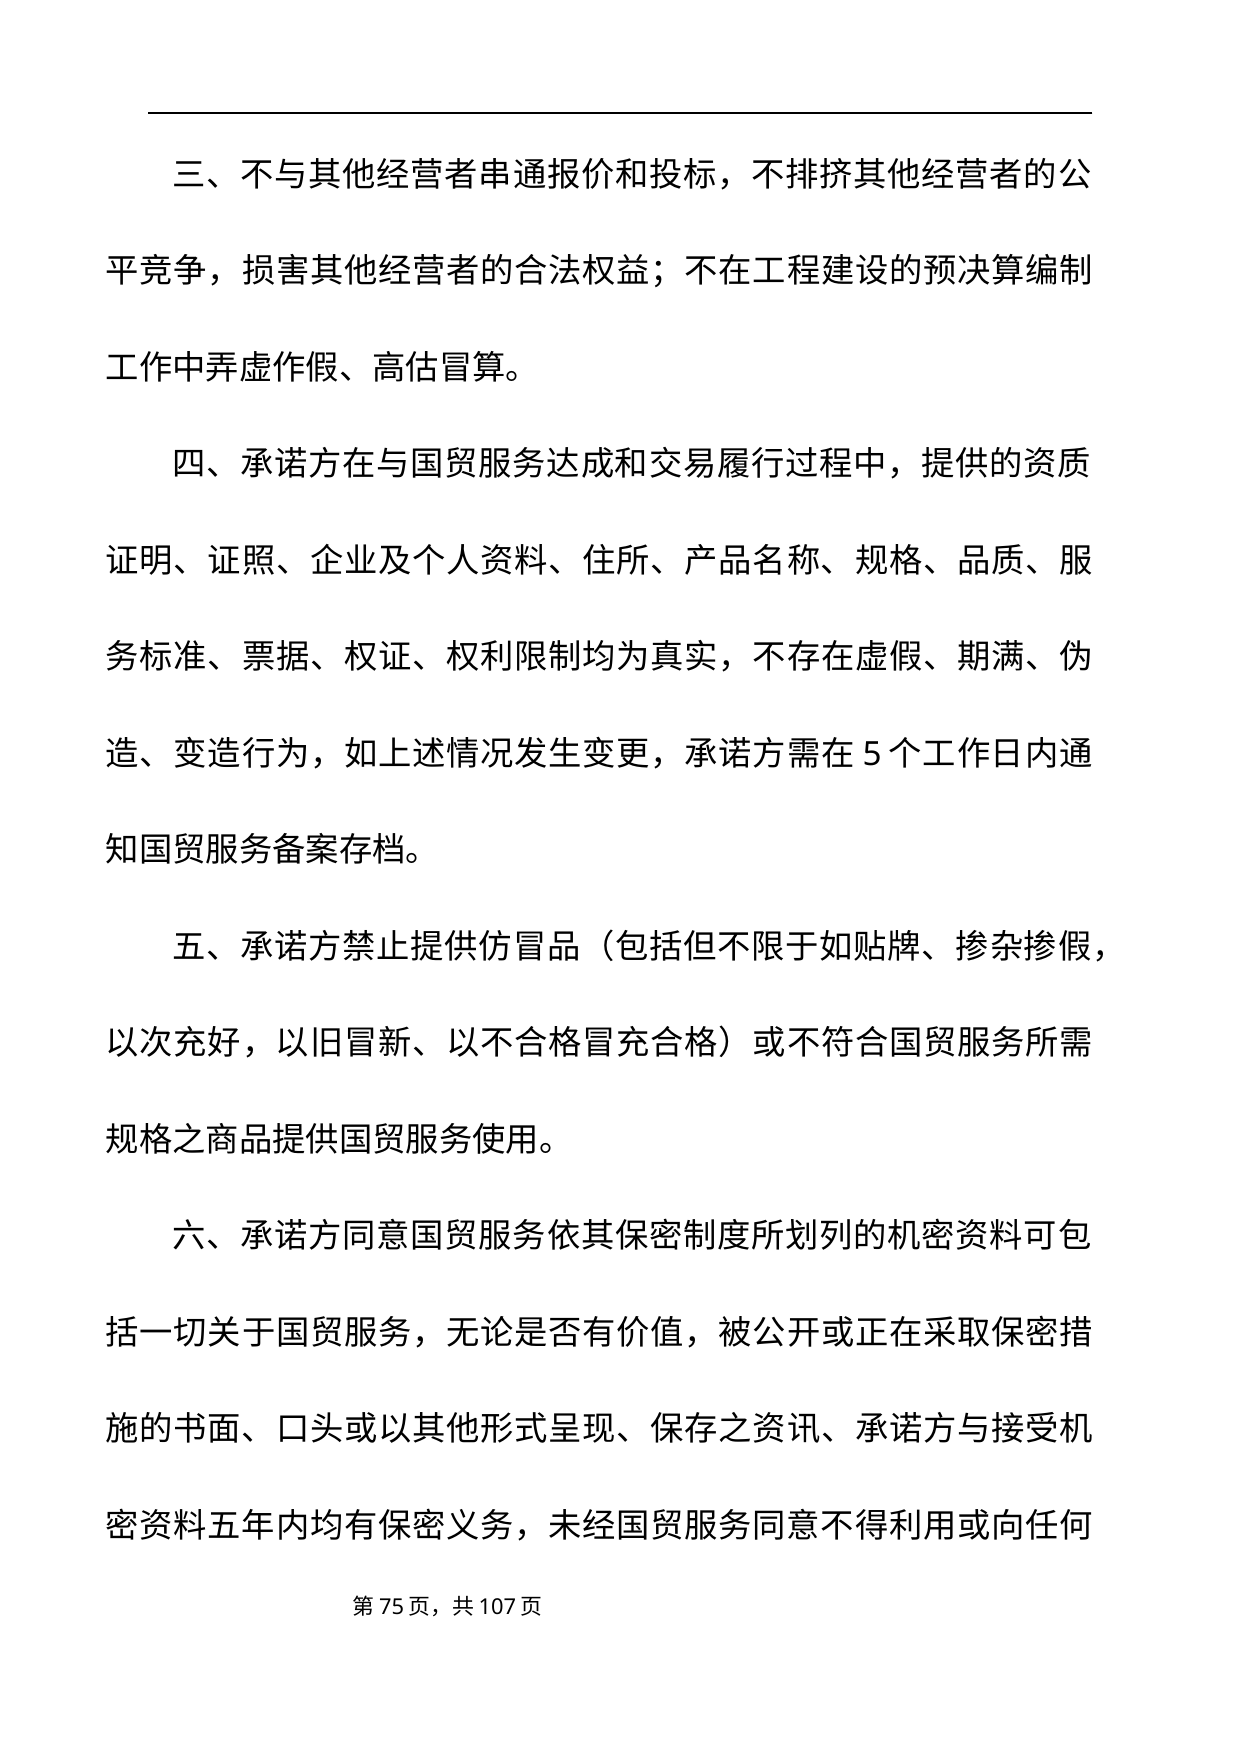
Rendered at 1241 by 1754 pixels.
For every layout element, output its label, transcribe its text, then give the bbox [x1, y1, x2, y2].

text 三、不与其他经营者串通报价和投标，不排挤其他经营者的公平竞争，损害其他经营者的合法权益；不在工程建设的预决算编制工作中弄虚作假、高估冒算。 [106, 148, 1092, 389]
text 五、承诺方禁止提供仿冒品（包括但不限于如贴牌、掺杂掺假，以次充好，以旧冒新、以不合格冒充合格）或不符合国贸服务所需规格之商品提供国贸服务使用。 [106, 919, 1092, 1161]
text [106, 1209, 1092, 1547]
text 四、承诺方在与国贸服务达成和交易履行过程中，提供的资质证明、证照、企业及个人资料、住所、产品名称、规格、品质、服务标准、票据、权证、权利限制均为真实，不存在虚假、期满、伪造、变造行为，如上述情况发生变更，承诺方需在5个工作日内通知国贸服务备案存档。 [106, 437, 1092, 871]
